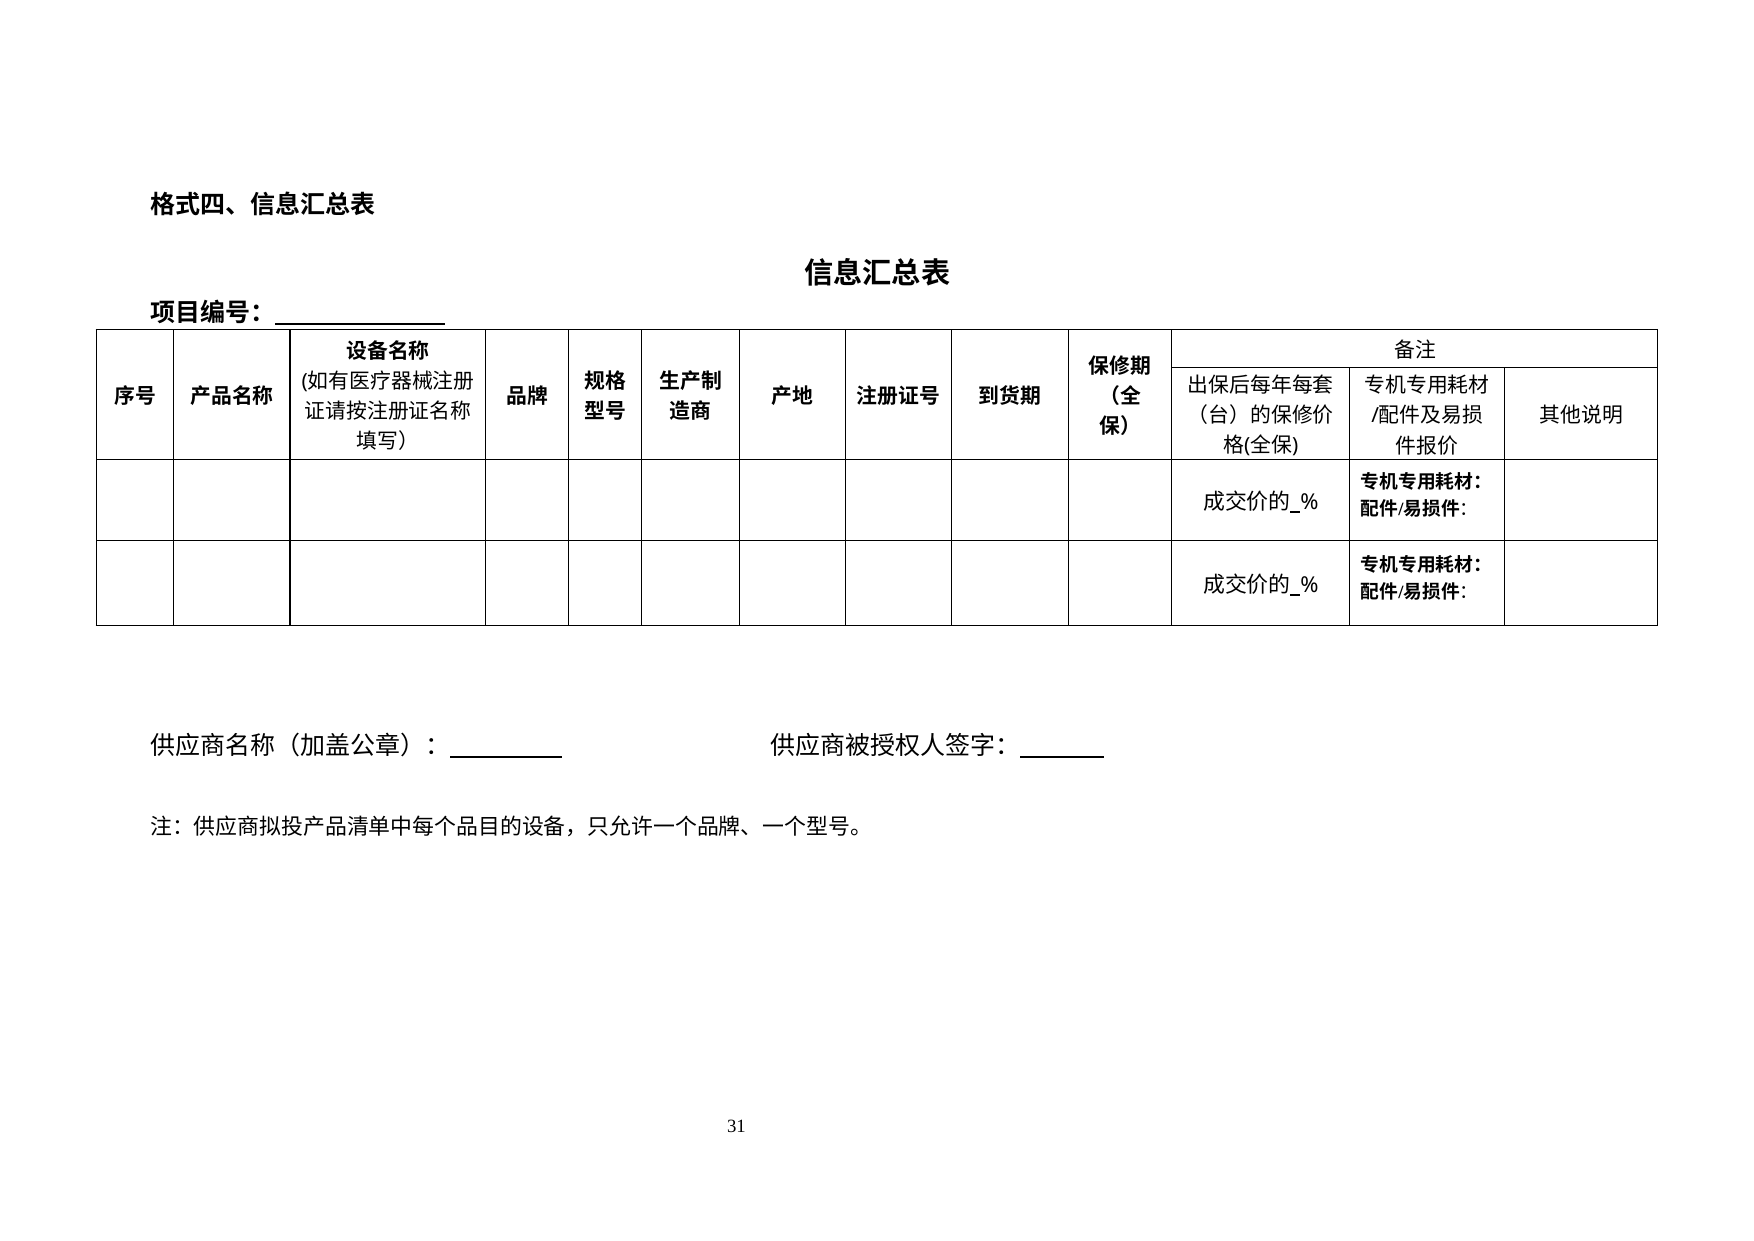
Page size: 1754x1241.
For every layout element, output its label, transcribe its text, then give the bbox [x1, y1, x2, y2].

table_cell [97, 541, 173, 625]
table_cell [1505, 460, 1657, 540]
table_cell [1069, 541, 1171, 625]
table_cell [569, 460, 641, 540]
table_cell 专机专用耗材/配件及易损件报价 [1350, 368, 1504, 459]
table_cell 专机专用耗材： 配件/易损件： [1350, 541, 1504, 625]
table_header 生产制造商 [642, 330, 739, 459]
table_cell [952, 460, 1068, 540]
table_header 保修期 （全保） [1069, 330, 1171, 459]
table_cell [846, 460, 951, 540]
table_cell [486, 460, 568, 540]
table_header 序号 [97, 330, 173, 459]
table_header 产地 [740, 330, 845, 459]
table_header 品牌 [486, 330, 568, 459]
text 供应商名称（加盖公章）： 供应商被授权人签字： [150, 718, 1604, 763]
table_cell [740, 541, 845, 625]
table_cell 成交价的 % [1172, 541, 1349, 625]
table_cell [291, 541, 485, 625]
text 信息汇总表 [150, 254, 1604, 291]
table_cell [740, 460, 845, 540]
text 项目编号： [150, 291, 1604, 329]
table_cell [97, 460, 173, 540]
table_cell [291, 460, 485, 540]
table_header 产品名称 [174, 330, 289, 459]
table_cell [952, 541, 1068, 625]
table_header 设备名称 (如有医疗器械注册证请按注册证名称填写） [291, 330, 485, 459]
table_cell [569, 541, 641, 625]
table_cell [846, 541, 951, 625]
table_header 备注 [1172, 330, 1657, 367]
table_header 注册证号 [846, 330, 951, 459]
table_cell [174, 541, 289, 625]
text 格式四、信息汇总表 [150, 187, 1604, 221]
table_header 到货期 [952, 330, 1068, 459]
table_cell [486, 541, 568, 625]
table_cell 出保后每年每套（台）的保修价格(全保) [1172, 368, 1349, 459]
table_header 规格型号 [569, 330, 641, 459]
text 注：供应商拟投产品清单中每个品目的设备，只允许一个品牌、一个型号。 [150, 809, 1604, 841]
table_cell [174, 460, 289, 540]
table_cell [642, 460, 739, 540]
table_cell 成交价的 % [1172, 460, 1349, 540]
table_cell [642, 541, 739, 625]
table_cell [1505, 541, 1657, 625]
table_cell 其他说明 [1505, 368, 1657, 459]
table_cell [1069, 460, 1171, 540]
table_cell 专机专用耗材： 配件/易损件： [1350, 460, 1504, 540]
